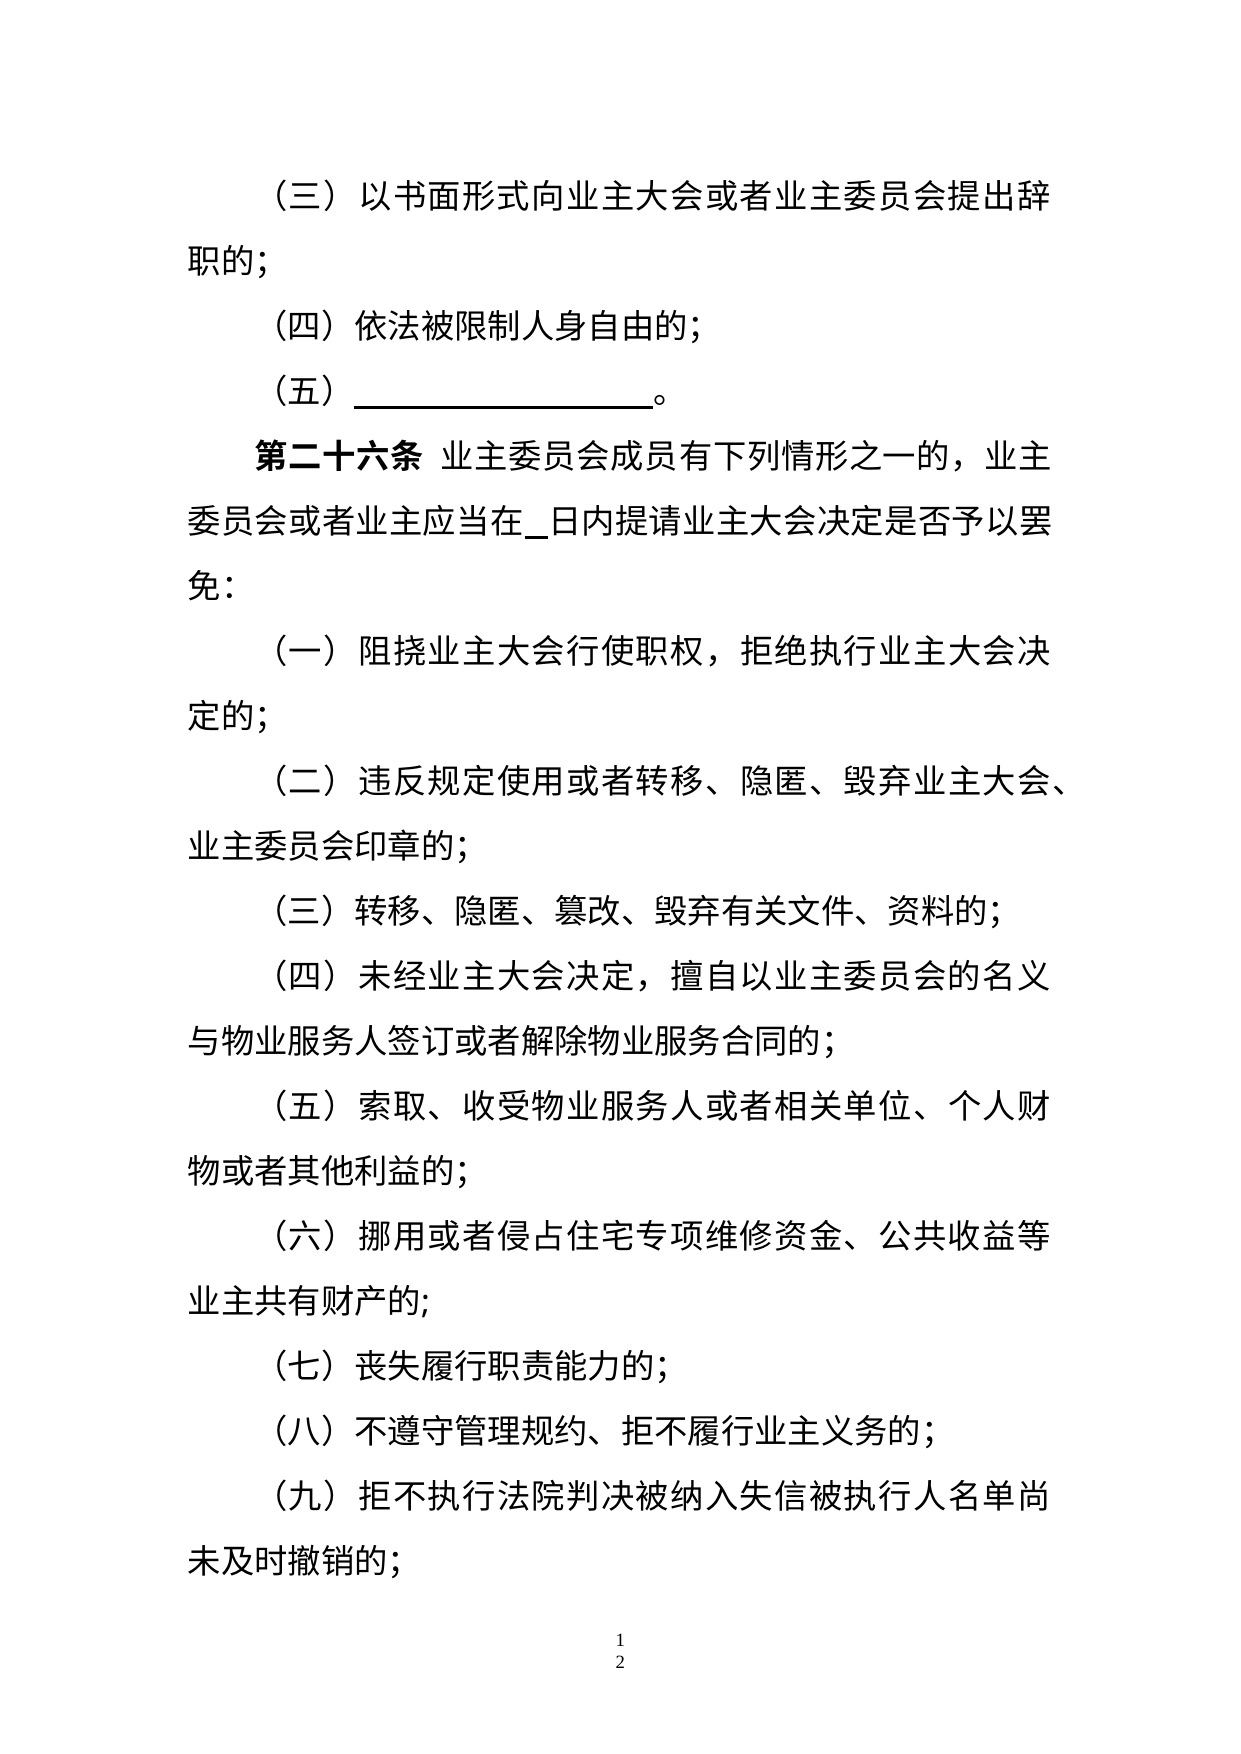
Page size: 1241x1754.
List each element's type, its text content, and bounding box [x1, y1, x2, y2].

text （八）不遵守管理规约、拒不履行业主义务的； [187, 1397, 1053, 1462]
text （一）阻挠业主大会行使职权，拒绝执行业主大会决定的； [187, 617, 1053, 747]
text （四）未经业主大会决定，擅自以业主委员会的名义与物业服务人签订或者解除物业服务合同的； [187, 942, 1053, 1072]
text （六）挪用或者侵占住宅专项维修资金、公共收益等业主共有财产的; [187, 1202, 1053, 1332]
text （三）以书面形式向业主大会或者业主委员会提出辞职的； [187, 162, 1053, 292]
text 第二十六条 业主委员会成员有下列情形之一的，业主委员会或者业主应当在 日内提请业主大会决定是否予以罢免： [187, 422, 1053, 617]
text （二）违反规定使用或者转移、隐匿、毁弃业主大会、业主委员会印章的； [187, 747, 1053, 877]
text （五）索取、收受物业服务人或者相关单位、个人财物或者其他利益的； [187, 1072, 1053, 1202]
text （四）依法被限制人身自由的； [187, 292, 1053, 357]
text （七）丧失履行职责能力的； [187, 1332, 1053, 1397]
text （九）拒不执行法院判决被纳入失信被执行人名单尚未及时撤销的； [187, 1462, 1053, 1592]
text （三）转移、隐匿、篡改、毁弃有关文件、资料的； [187, 877, 1053, 942]
text （五） 。 [187, 357, 1053, 422]
